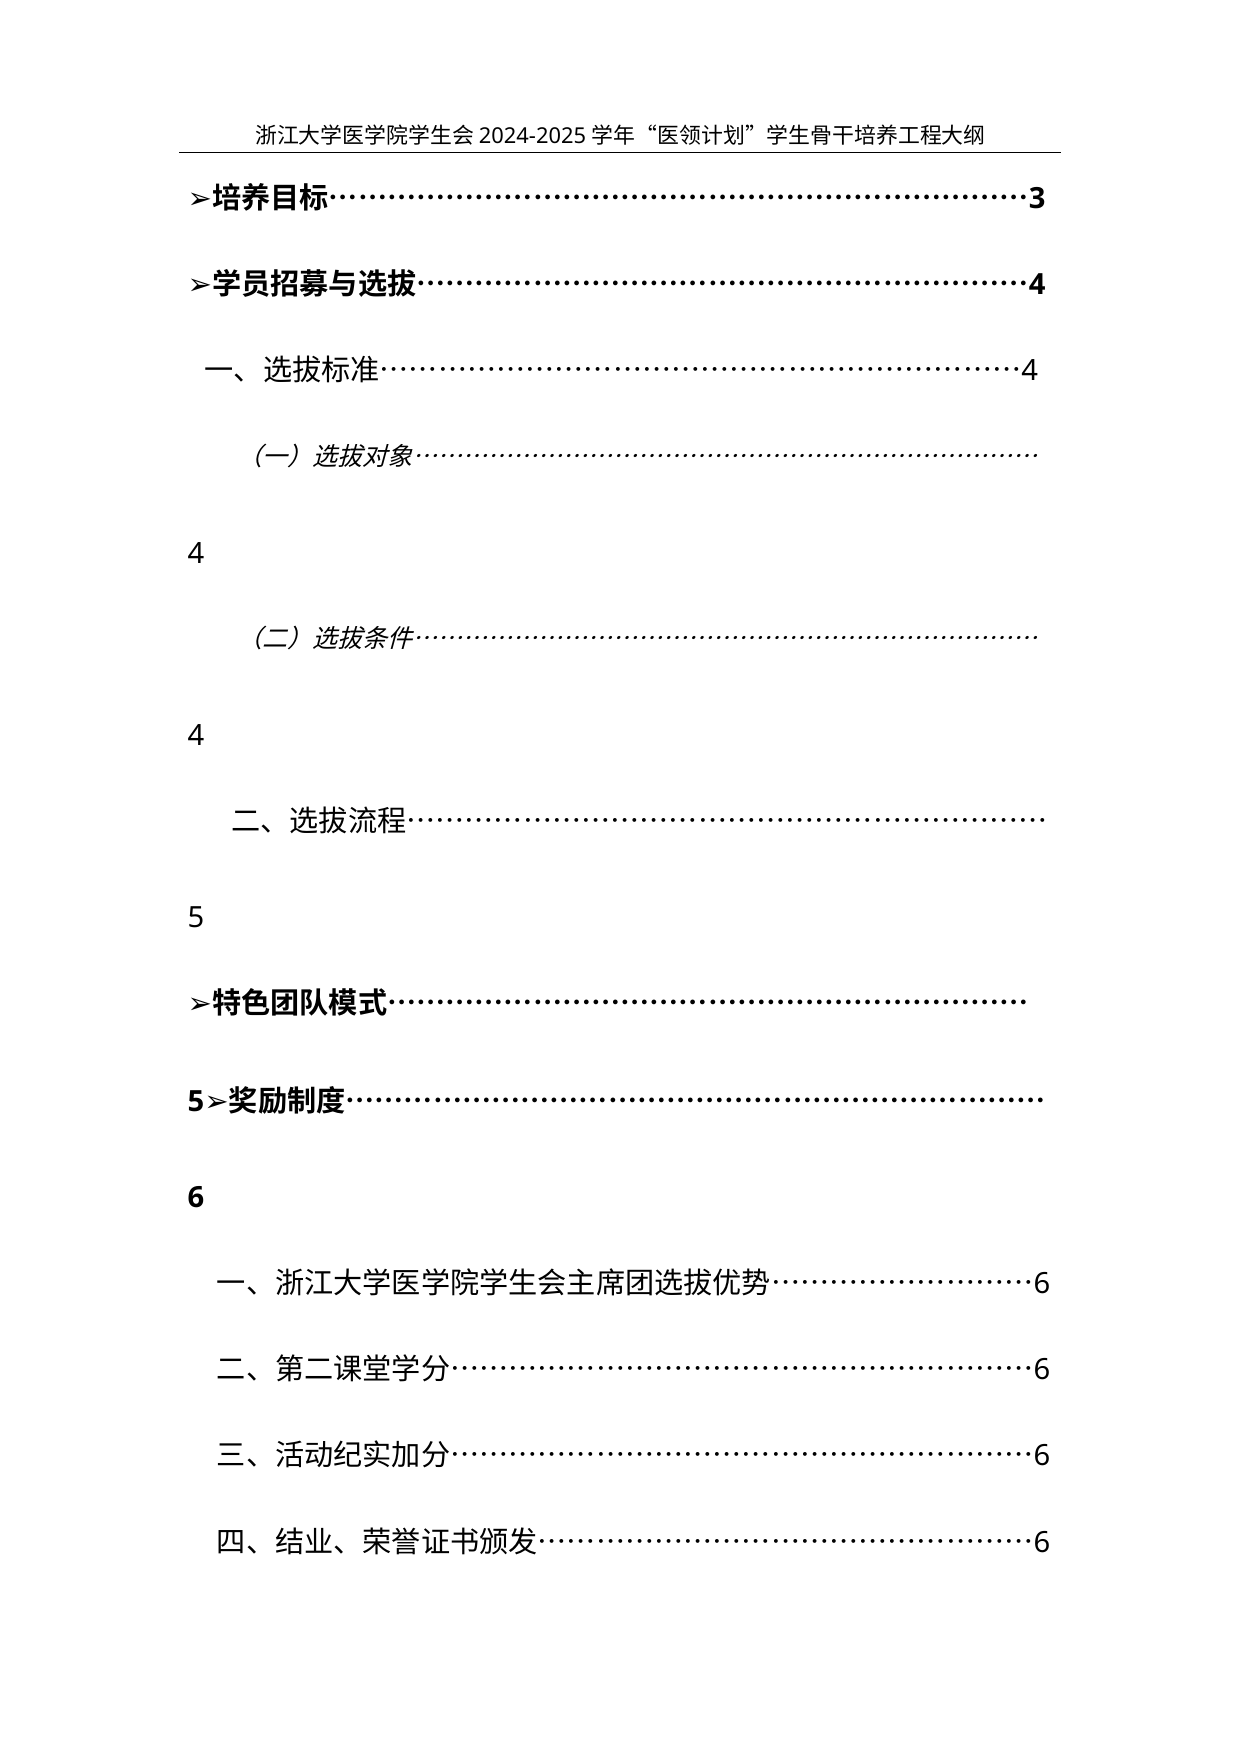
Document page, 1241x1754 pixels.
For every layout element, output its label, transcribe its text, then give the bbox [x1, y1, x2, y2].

list 活动纪实加分……………………………………………………6 [217, 1421, 1053, 1486]
text ➢特色团队模式…………………………………………………………5➢奖励制度………………………………………………………………6 [187, 969, 1053, 1229]
text ➢学员招募与选拔………………………………………………………4 [187, 249, 1053, 314]
text 二、选拔流程…………………………………………………………5 [187, 786, 1053, 949]
text ➢培养目标………………………………………………………………3 [187, 163, 1053, 228]
text （一）选拔对象…………………………………………………………………4 [187, 422, 1053, 584]
text 一、选拔标准…………………………………………………………4 [187, 336, 1053, 401]
list 第二课堂学分……………………………………………………6 [217, 1334, 1053, 1399]
text （二）选拔条件…………………………………………………………………4 [187, 604, 1053, 767]
list 结业、荣誉证书颁发……………………………………………6 [217, 1507, 1053, 1572]
list 浙江大学医学院学生会主席团选拔优势………………………6 [217, 1248, 1053, 1313]
